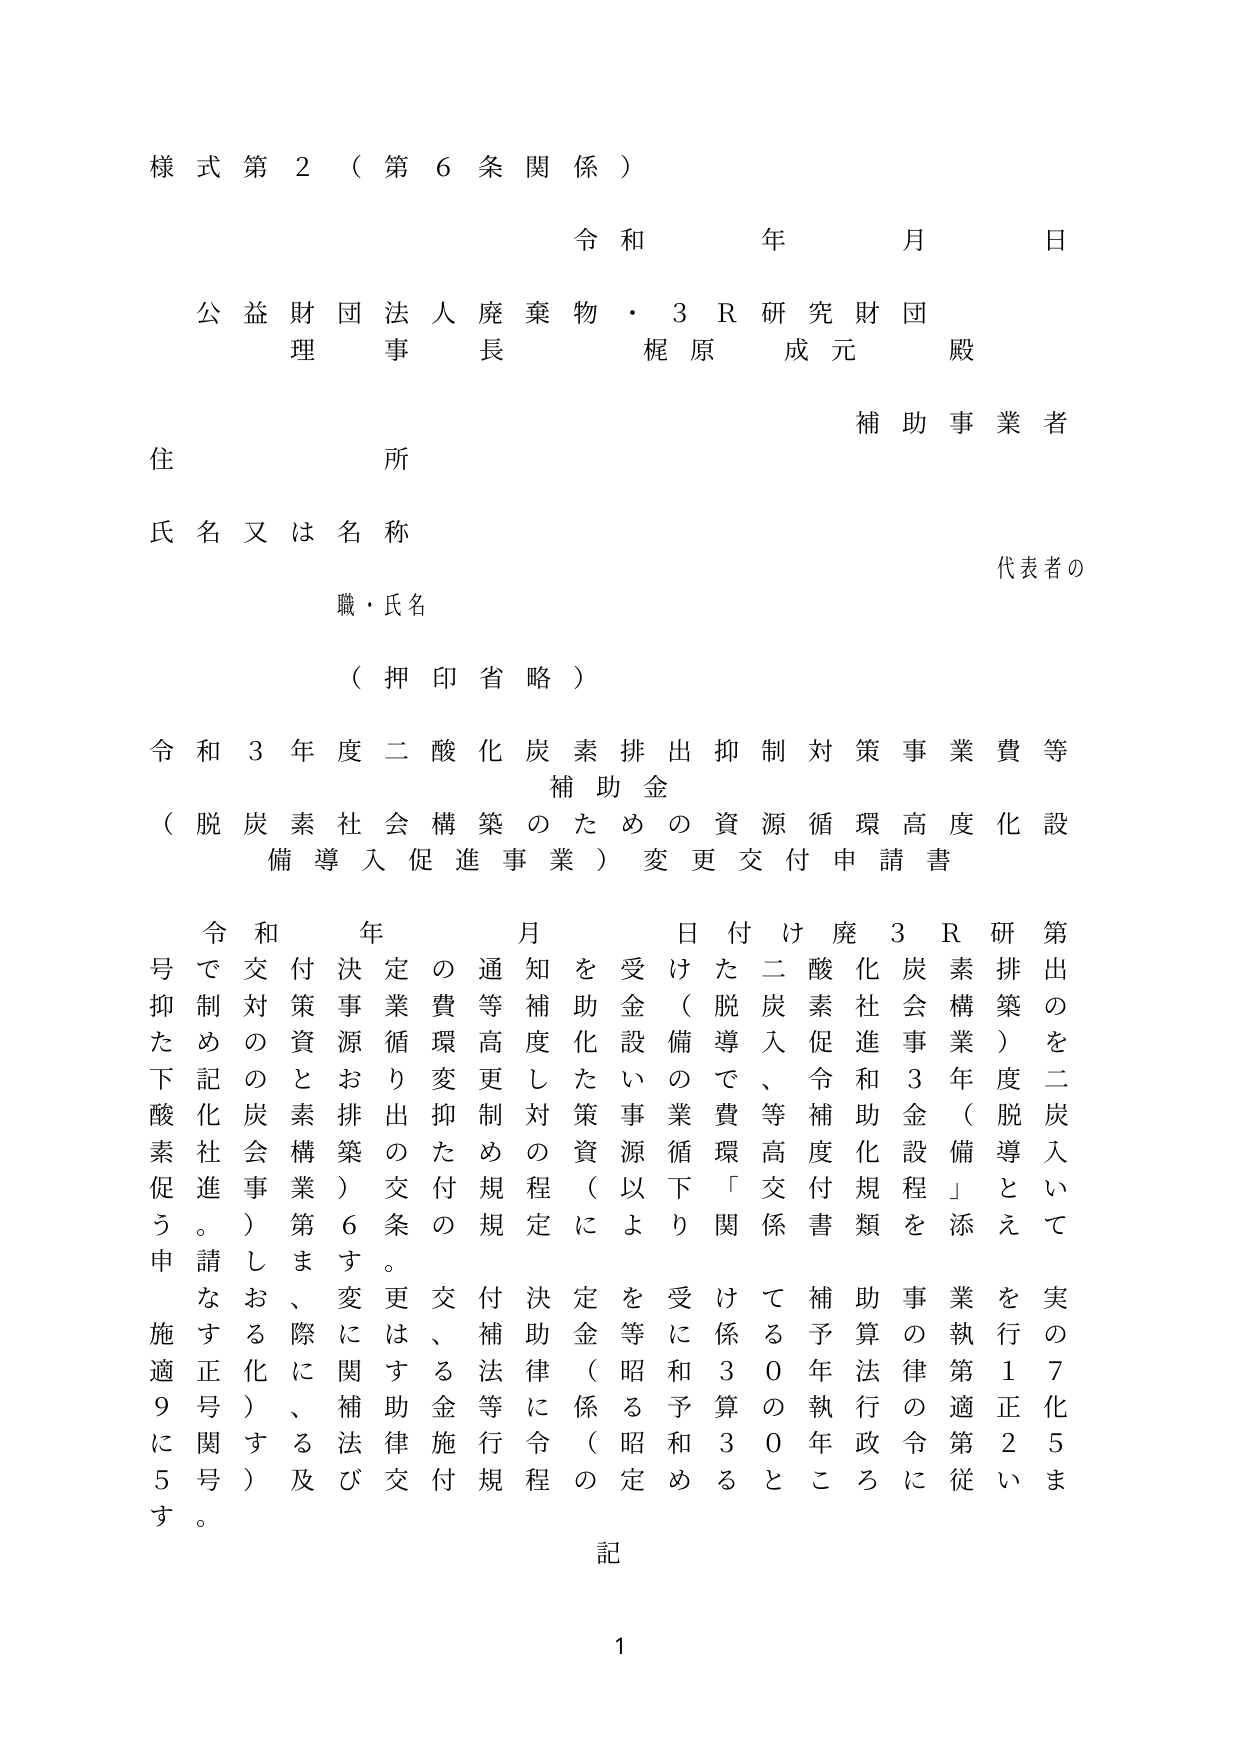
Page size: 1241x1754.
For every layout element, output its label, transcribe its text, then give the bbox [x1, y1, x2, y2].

text 公益財団法人廃棄物・３Ｒ研究財団 [149, 294, 1091, 330]
text なお、変更交付決定を受けて補助事業を実施する際には、補助金等に係る予算の執行の適正化に関する法律（昭和３０年法律第１７９号）、補助金等に係る予算の執行の適正化に関する法律施行令（昭和３０年政令第２５５号）及び交付規程の定めるところに従います。 [149, 1278, 1091, 1533]
text 令和３年度二酸化炭素排出抑制対策事業費等補助金 [149, 731, 1091, 804]
text 様式第２（第６条関係） [149, 148, 1091, 184]
text 令和 年 月 日付け廃３Ｒ研第 号で交付決定の通知を受けた二酸化炭素排出抑制対策事業費等補助金（脱炭素社会構築のための資源循環高度化設備導入促進事業）を下記のとおり変更したいので、令和３年度二酸化炭素排出抑制対策事業費等補助金（脱炭素社会構築のための資源循環高度化設備導入促進事業）交付規程（以下「交付規程」という。）第６条の規定により関係書類を添えて申請します。 [149, 913, 1091, 1278]
text 記 [149, 1533, 1091, 1570]
text 補助事業者 住 所 [149, 403, 1091, 476]
text 理 事 長 梶原 成元 殿 [149, 330, 1091, 367]
text 氏名又は名称 [149, 476, 1091, 549]
text 代表者の職・氏名 [314, 549, 1091, 622]
text （押印省略） [314, 622, 1091, 695]
text 令和 年 月 日 [149, 221, 1091, 257]
text （脱炭素社会構築のための資源循環高度化設備導入促進事業）変更交付申請書 [149, 804, 1091, 877]
